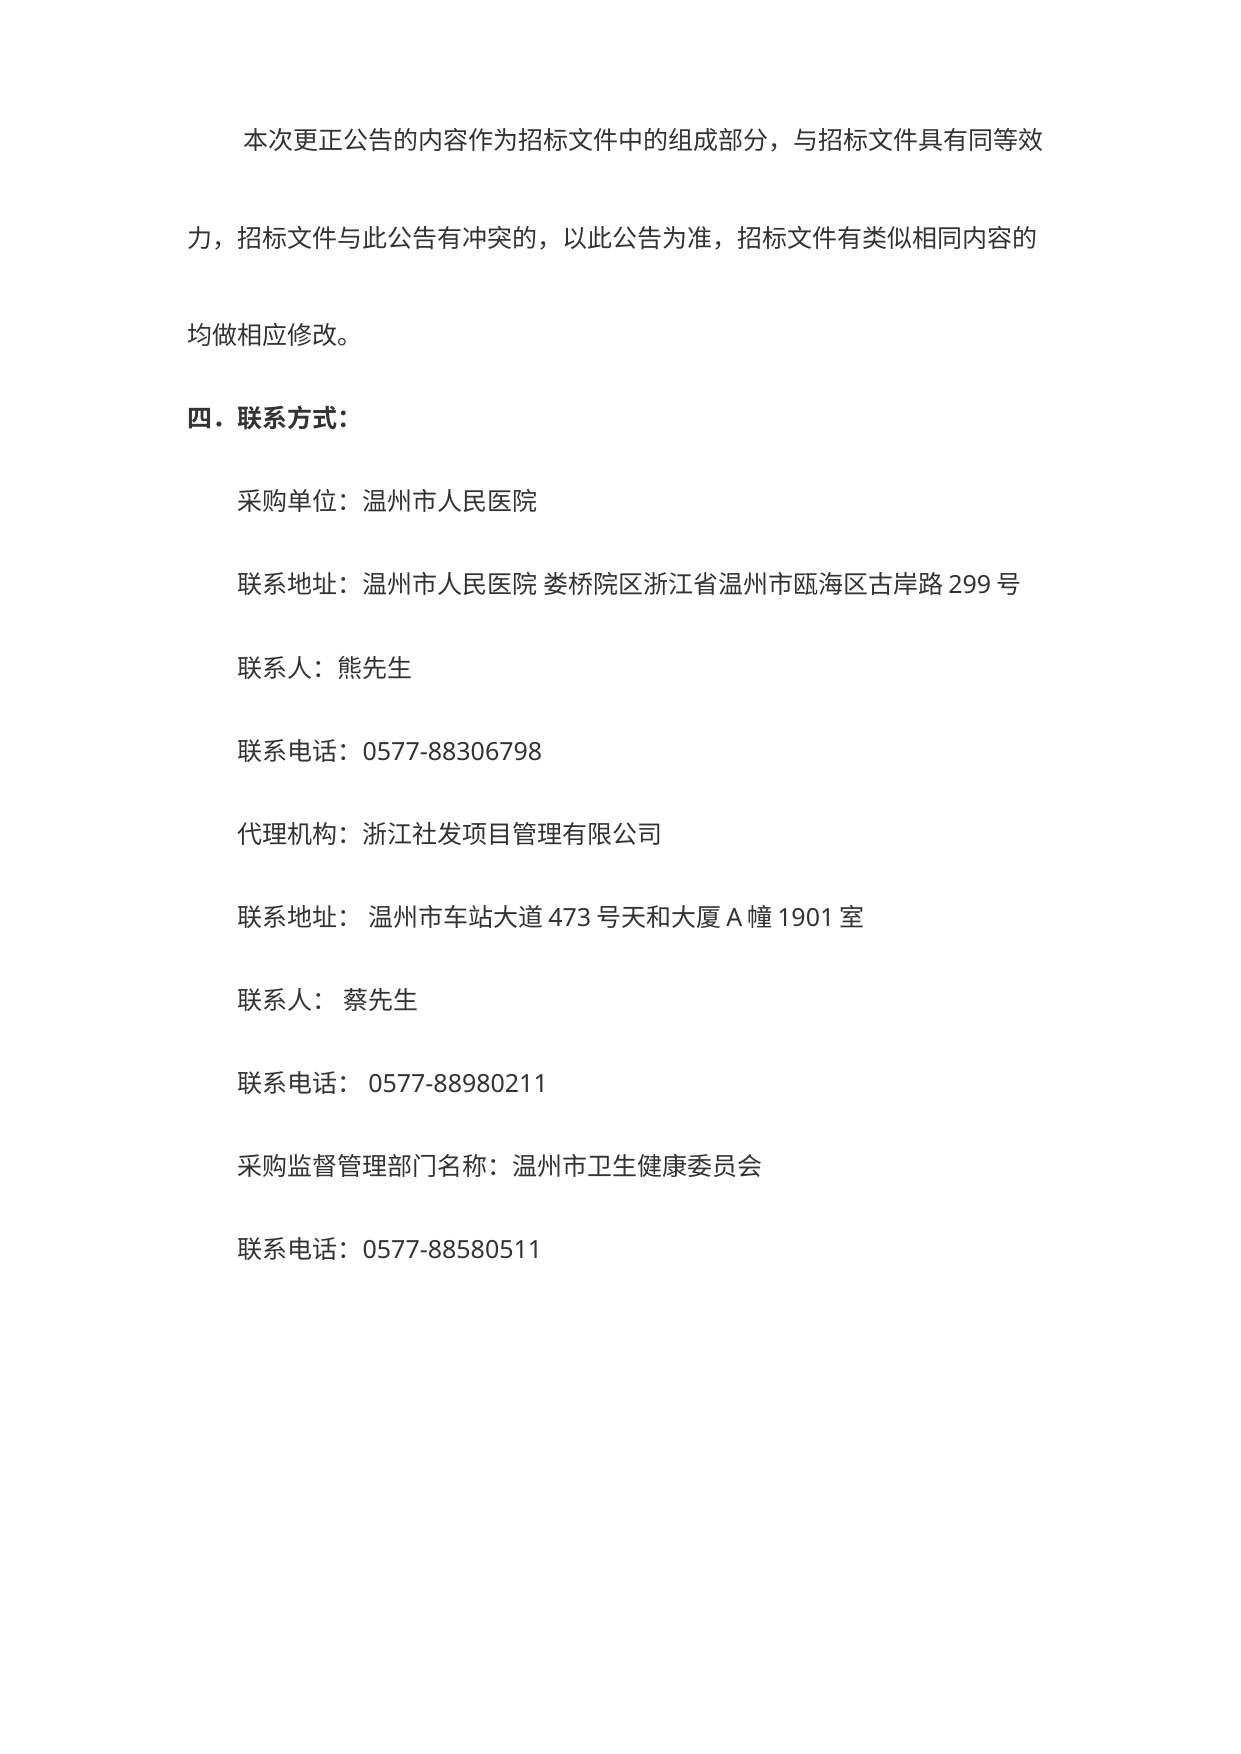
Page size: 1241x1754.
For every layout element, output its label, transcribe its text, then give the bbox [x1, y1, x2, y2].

text 采购监督管理部门名称：温州市卫生健康委员会 [187, 1132, 1053, 1197]
text 代理机构：浙江社发项目管理有限公司 [187, 800, 1053, 865]
text 四．联系方式： [187, 384, 1053, 449]
text 联系电话：0577-88306798 [187, 717, 1053, 782]
text 联系人：熊先生 [187, 634, 1053, 699]
text 联系人： 蔡先生 [187, 966, 1053, 1031]
text 联系电话： 0577-88980211 [187, 1049, 1053, 1114]
text 本次更正公告的内容作为招标文件中的组成部分，与招标文件具有同等效力，招标文件与此公告有冲突的，以此公告为准，招标文件有类似相同内容的均做相应修改。 [187, 106, 1053, 366]
text 联系电话：0577-88580511 [187, 1216, 1053, 1281]
text 采购单位：温州市人民医院 [187, 467, 1053, 532]
text 联系地址：温州市人民医院 娄桥院区浙江省温州市瓯海区古岸路299号 [187, 551, 1053, 616]
text 联系地址： 温州市车站大道473号天和大厦A幢1901室 [187, 883, 1053, 948]
